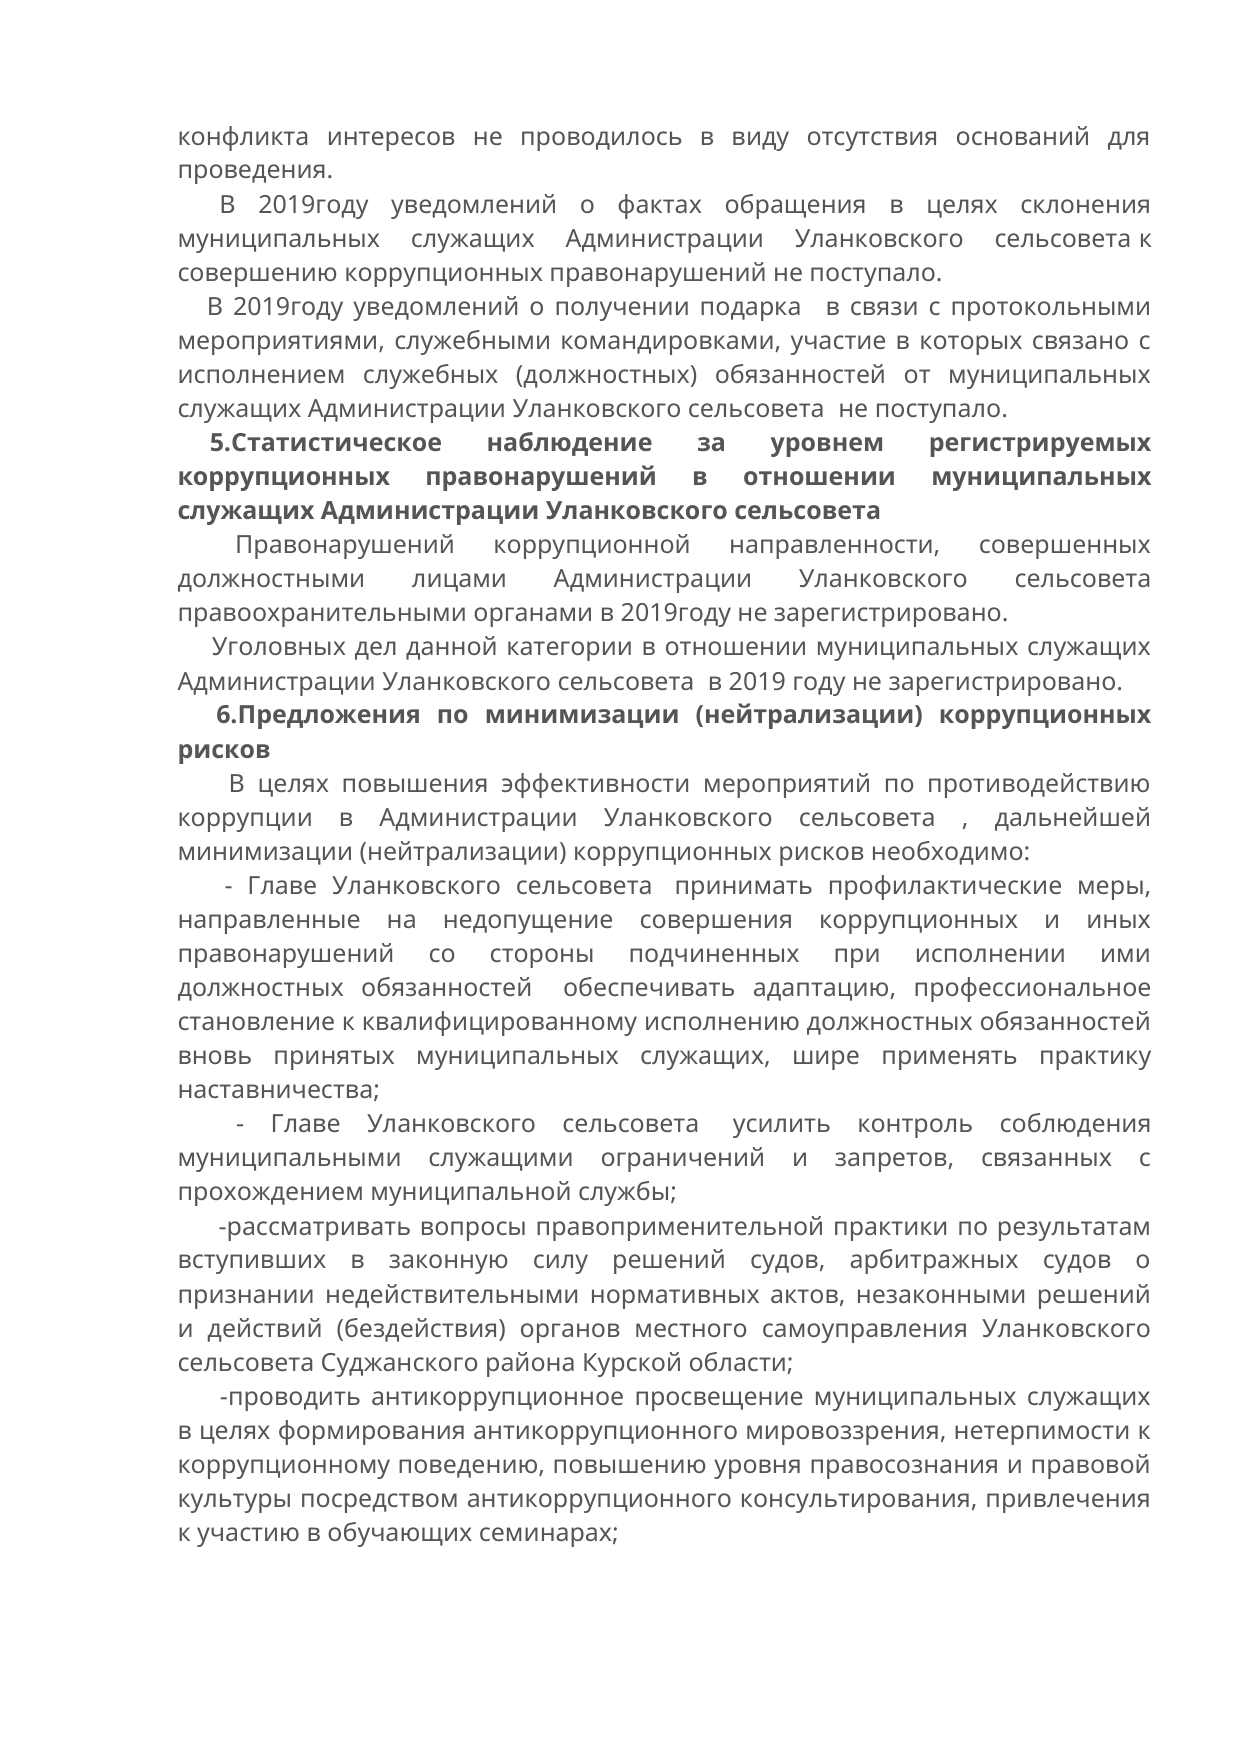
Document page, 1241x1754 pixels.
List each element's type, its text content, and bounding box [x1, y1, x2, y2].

text - Главе Уланковского сельсовета принимать профилактические меры, направленные на недопущение совершения коррупционных и иных правонарушений со стороны подчиненных при исполнении ими должностных обязанностей обеспечивать адаптацию, профессиональное становление к квалифицированному исполнению должностных обязанностей вновь принятых муниципальных служащих, шире применять практику наставничества; [177, 867, 1152, 1106]
text В 2019году уведомлений о получении подарка в связи с протокольными мероприятиями, служебными командировками, участие в которых связано с исполнением служебных (должностных) обязанностей от муниципальных служащих Администрации Уланковского сельсовета не поступало. [177, 288, 1152, 425]
text В целях повышения эффективности мероприятий по противодействию коррупции в Администрации Уланковского сельсовета , дальнейшей минимизации (нейтрализации) коррупционных рисков необходимо: [177, 765, 1152, 867]
text Правонарушений коррупционной направленности, совершенных должностными лицами Администрации Уланковского сельсовета правоохранительными органами в 2019году не зарегистрировано. [177, 527, 1152, 629]
text -проводить антикоррупционное просвещение муниципальных служащих в целях формирования антикоррупционного мировоззрения, нетерпимости к коррупционному поведению, повышению уровня правосознания и правовой культуры посредством антикоррупционного консультирования, привлечения к участию в обучающих семинарах; [177, 1378, 1152, 1549]
text - Главе Уланковского сельсовета усилить контроль соблюдения муниципальными служащими ограничений и запретов, связанных с прохождением муниципальной службы; [177, 1106, 1152, 1208]
text 5.Статистическое наблюдение за уровнем регистрируемых коррупционных правонарушений в отношении муниципальных служащих Администрации Уланковского сельсовета [177, 425, 1152, 527]
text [177, 118, 1152, 186]
text 6.Предложения по минимизации (нейтрализации) коррупционных рисков [177, 697, 1152, 765]
text Уголовных дел данной категории в отношении муниципальных служащих Администрации Уланковского сельсовета в 2019 году не зарегистрировано. [177, 629, 1152, 697]
text -рассматривать вопросы правоприменительной практики по результатам вступивших в законную силу решений судов, арбитражных судов о признании недействительными нормативных актов, незаконными решений и действий (бездействия) органов местного самоуправления Уланковского сельсовета Суджанского района Курской области; [177, 1208, 1152, 1378]
text В 2019году уведомлений о фактах обращения в целях склонения муниципальных служащих Администрации Уланковского сельсовета к совершению коррупционных правонарушений не поступало. [177, 186, 1152, 288]
